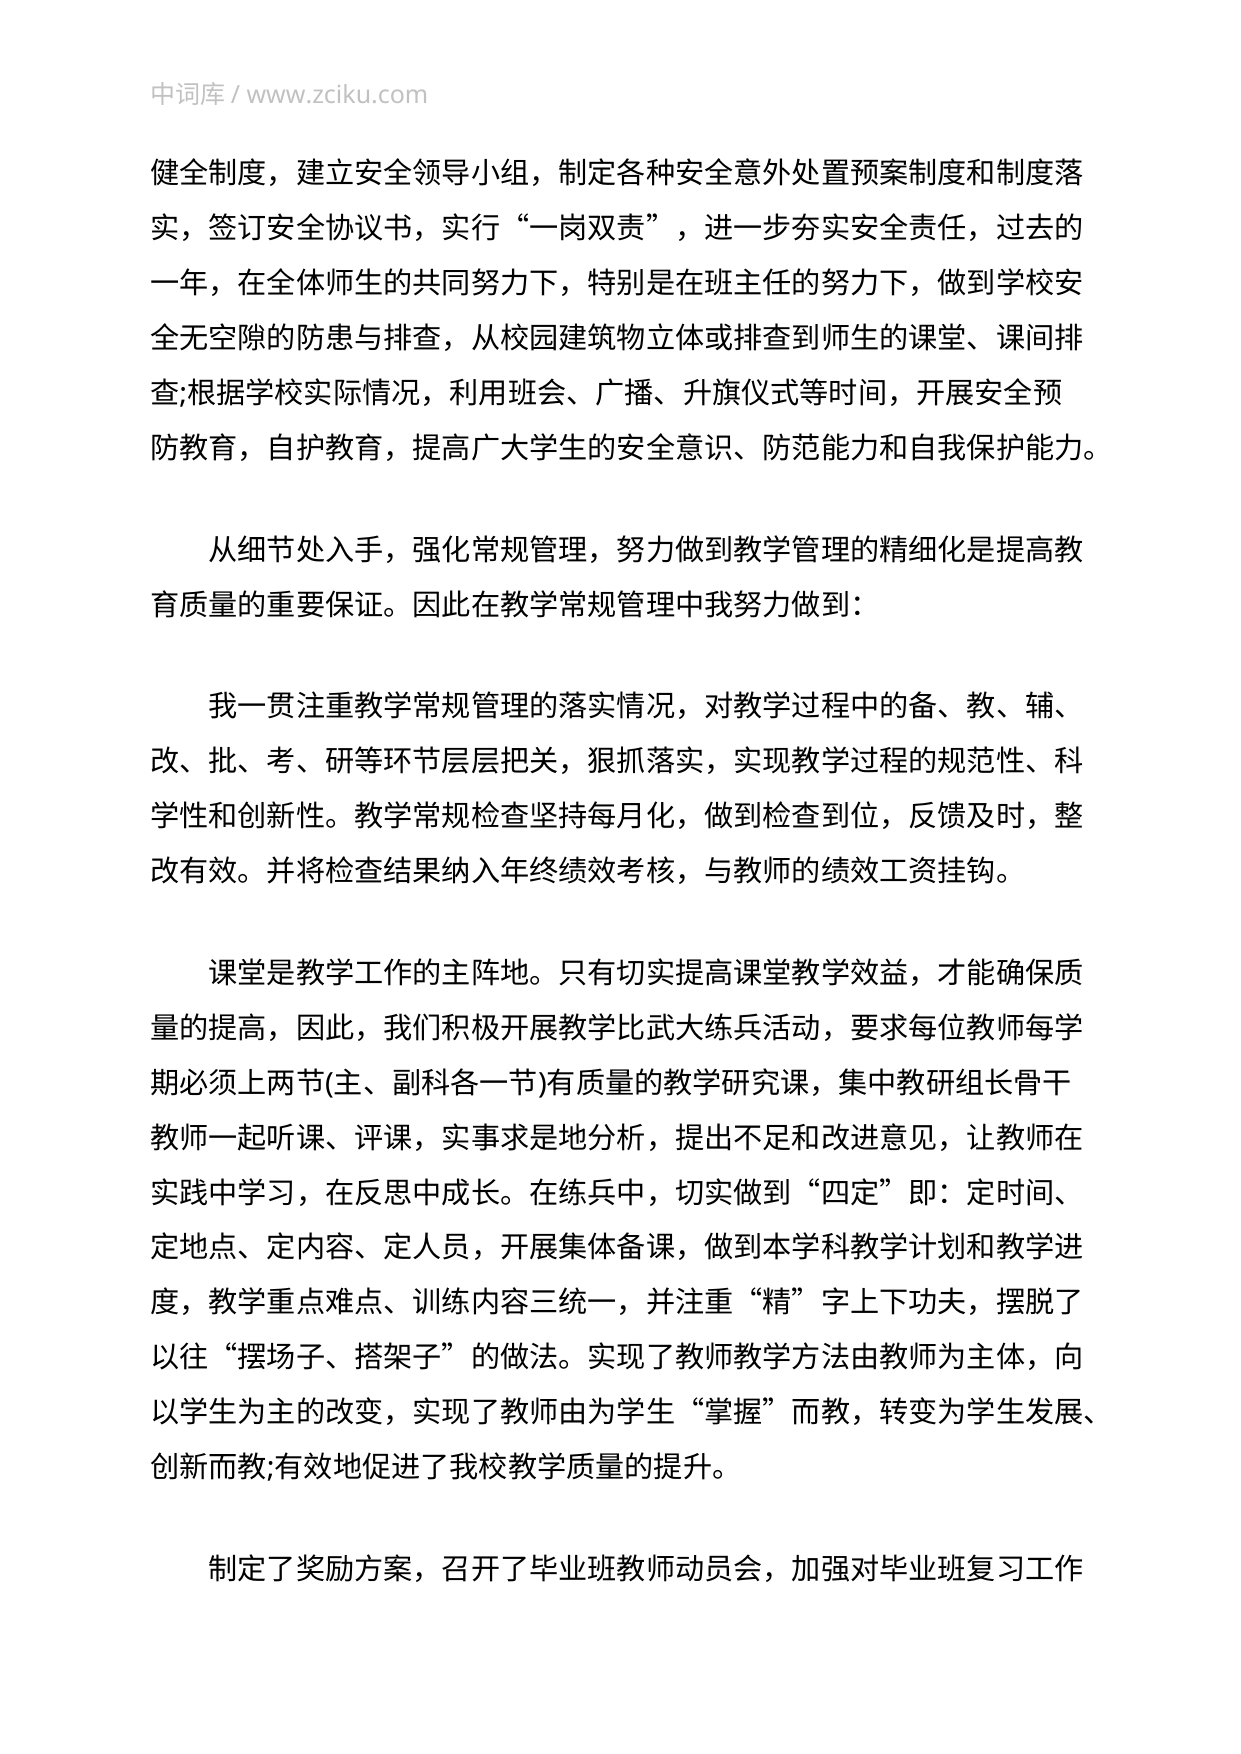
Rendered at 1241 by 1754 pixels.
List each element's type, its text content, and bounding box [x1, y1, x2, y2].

text 我一贯注重教学常规管理的落实情况，对教学过程中的备、教、辅、改、批、考、研等环节层层把关，狠抓落实，实现教学过程的规范性、科学性和创新性。教学常规检查坚持每月化，做到检查到位，反馈及时，整改有效。并将检查结果纳入年终绩效考核，与教师的绩效工资挂钩。 [150, 683, 1090, 890]
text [150, 1546, 1090, 1588]
text 从细节处入手，强化常规管理，努力做到教学管理的精细化是提高教育质量的重要保证。因此在教学常规管理中我努力做到： [150, 526, 1090, 623]
text 课堂是教学工作的主阵地。只有切实提高课堂教学效益，才能确保质量的提高，因此，我们积极开展教学比武大练兵活动，要求每位教师每学期必须上两节(主、副科各一节)有质量的教学研究课，集中教研组长骨干教师一起听课、评课，实事求是地分析，提出不足和改进意见，让教师在实践中学习，在反思中成长。在练兵中，切实做到“四定”即：定时间、定地点、定内容、定人员，开展集体备课，做到本学科教学计划和教学进度，教学重点难点、训练内容三统一，并注重“精”字上下功夫，摆脱了以往“摆场子、搭架子”的做法。实现了教师教学方法由教师为主体，向以学生为主的改变，实现了教师由为学生“掌握”而教，转变为学生发展、创新而教;有效地促进了我校教学质量的提升。 [150, 949, 1090, 1486]
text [150, 150, 1090, 467]
